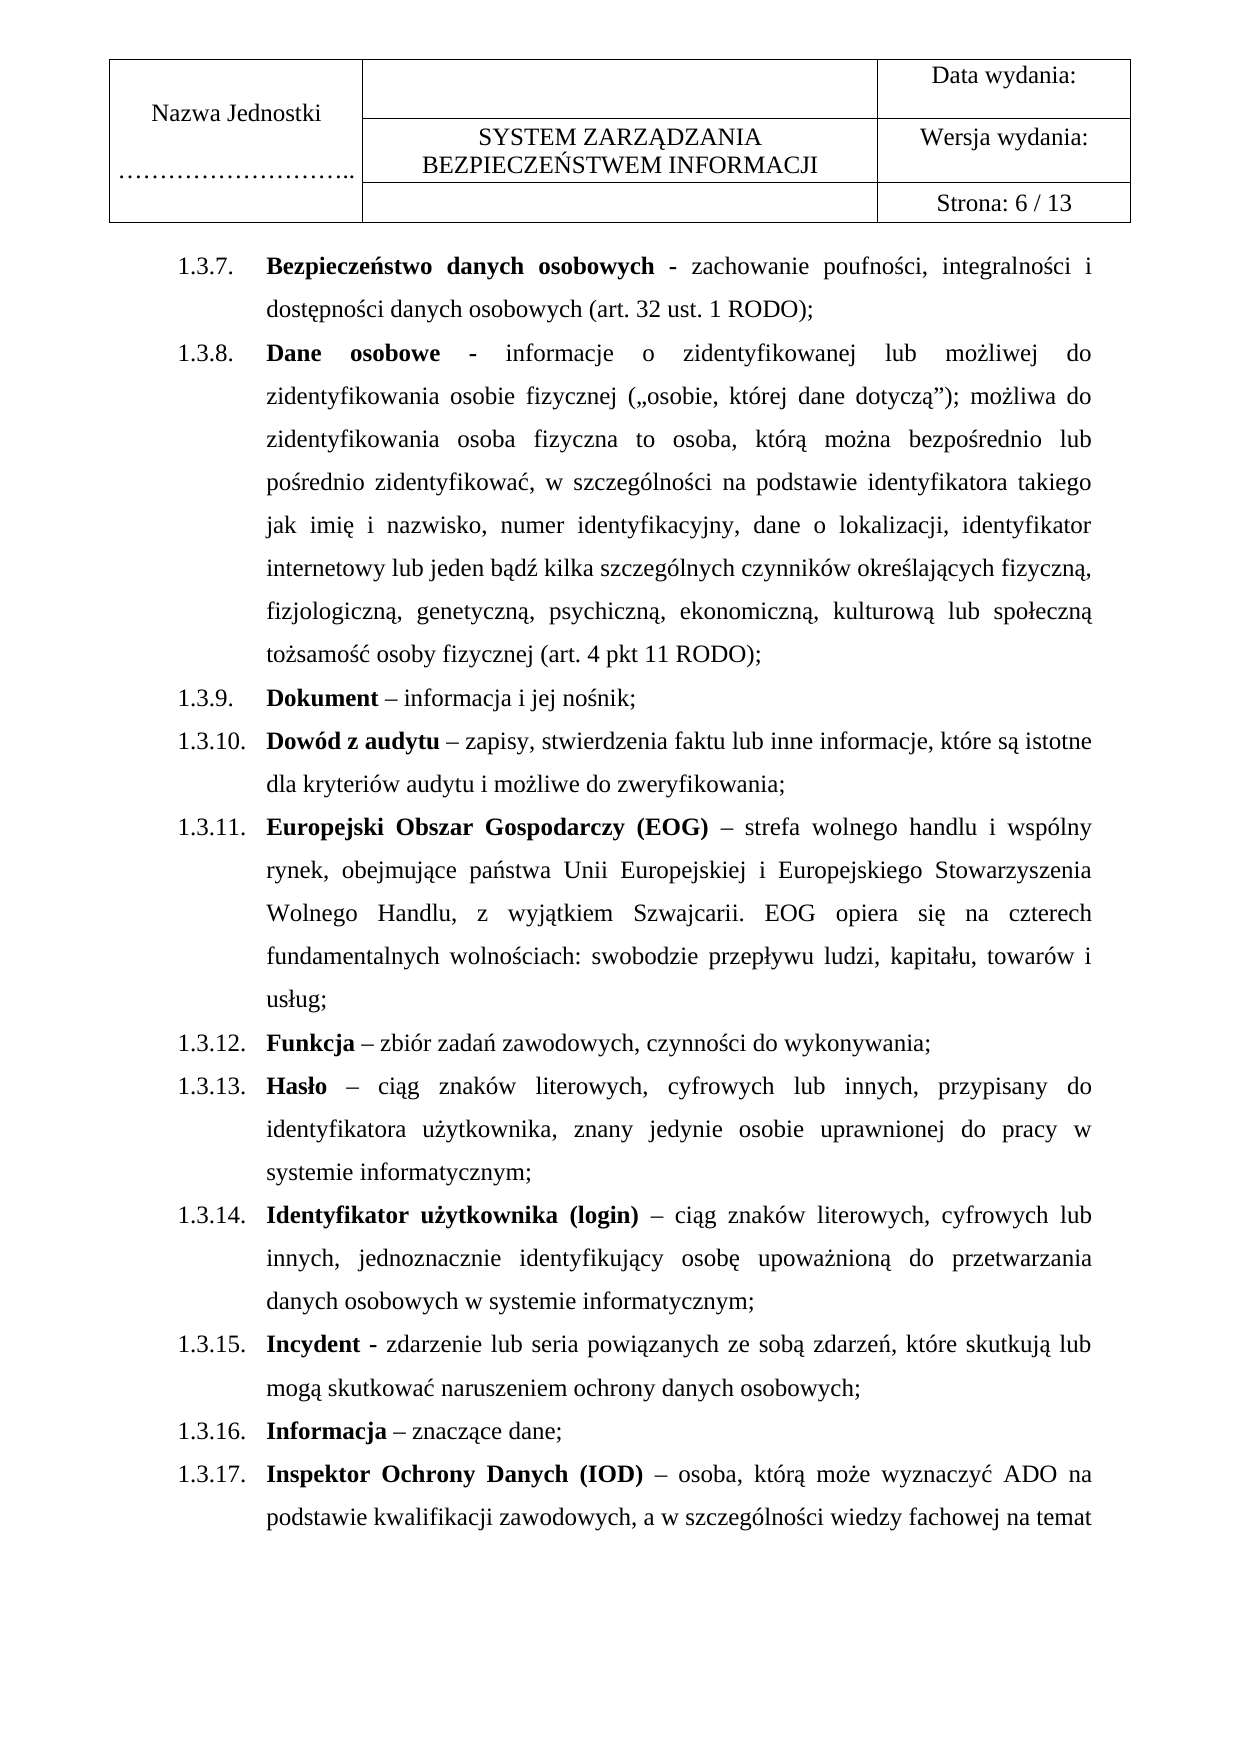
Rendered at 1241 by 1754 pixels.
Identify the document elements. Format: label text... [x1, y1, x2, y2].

subtitle Europejski Obszar Gospodarczy (EOG) – strefa wolnego handlu i wspólny rynek, obejmujące państwa Unii Europejskiej i Europejskiego Stowarzyszenia Wolnego Handlu, z wyjątkiem Szwajcarii. EOG opiera się na czterech fundamentalnych wolnościach: swobodzie przepływu ludzi, kapitału, towarów i usług; [177, 812, 1092, 1013]
subtitle Hasło – ciąg znaków literowych, cyfrowych lub innych, przypisany do identyfikatora użytkownika, znany jedynie osobie uprawnionej do pracy w systemie informatycznym; [177, 1071, 1092, 1186]
subtitle Bezpieczeństwo danych osobowych - zachowanie poufności, integralności i dostępności danych osobowych (art. 32 ust. 1 RODO); [177, 251, 1092, 323]
subtitle Identyfikator użytkownika (login) – ciąg znaków literowych, cyfrowych lub innych, jednoznacznie identyfikujący osobę upoważnioną do przetwarzania danych osobowych w systemie informatycznym; [177, 1200, 1092, 1315]
subtitle Dane osobowe - informacje o zidentyfikowanej lub możliwej do zidentyfikowania osobie fizycznej („osobie, której dane dotyczą”); możliwa do zidentyfikowania osoba fizyczna to osoba, którą można bezpośrednio lub pośrednio zidentyfikować, w szczególności na podstawie identyfikatora takiego jak imię i nazwisko, numer identyfikacyjny, dane o lokalizacji, identyfikator internetowy lub jeden bądź kilka szczególnych czynników określających fizyczną, fizjologiczną, genetyczną, psychiczną, ekonomiczną, kulturową lub społeczną tożsamość osoby fizycznej (art. 4 pkt 11 RODO); [177, 338, 1092, 668]
subtitle Funkcja – zbiór zadań zawodowych, czynności do wykonywania; [177, 1028, 1092, 1056]
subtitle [177, 1459, 1092, 1531]
subtitle Informacja – znaczące dane; [177, 1416, 1092, 1444]
subtitle Incydent - zdarzenie lub seria powiązanych ze sobą zdarzeń, które skutkują lub mogą skutkować naruszeniem ochrony danych osobowych; [177, 1329, 1092, 1401]
subtitle Dowód z audytu – zapisy, stwierdzenia faktu lub inne informacje, które są istotne dla kryteriów audytu i możliwe do zweryfikowania; [177, 726, 1092, 798]
subtitle Dokument – informacja i jej nośnik; [177, 683, 1092, 711]
